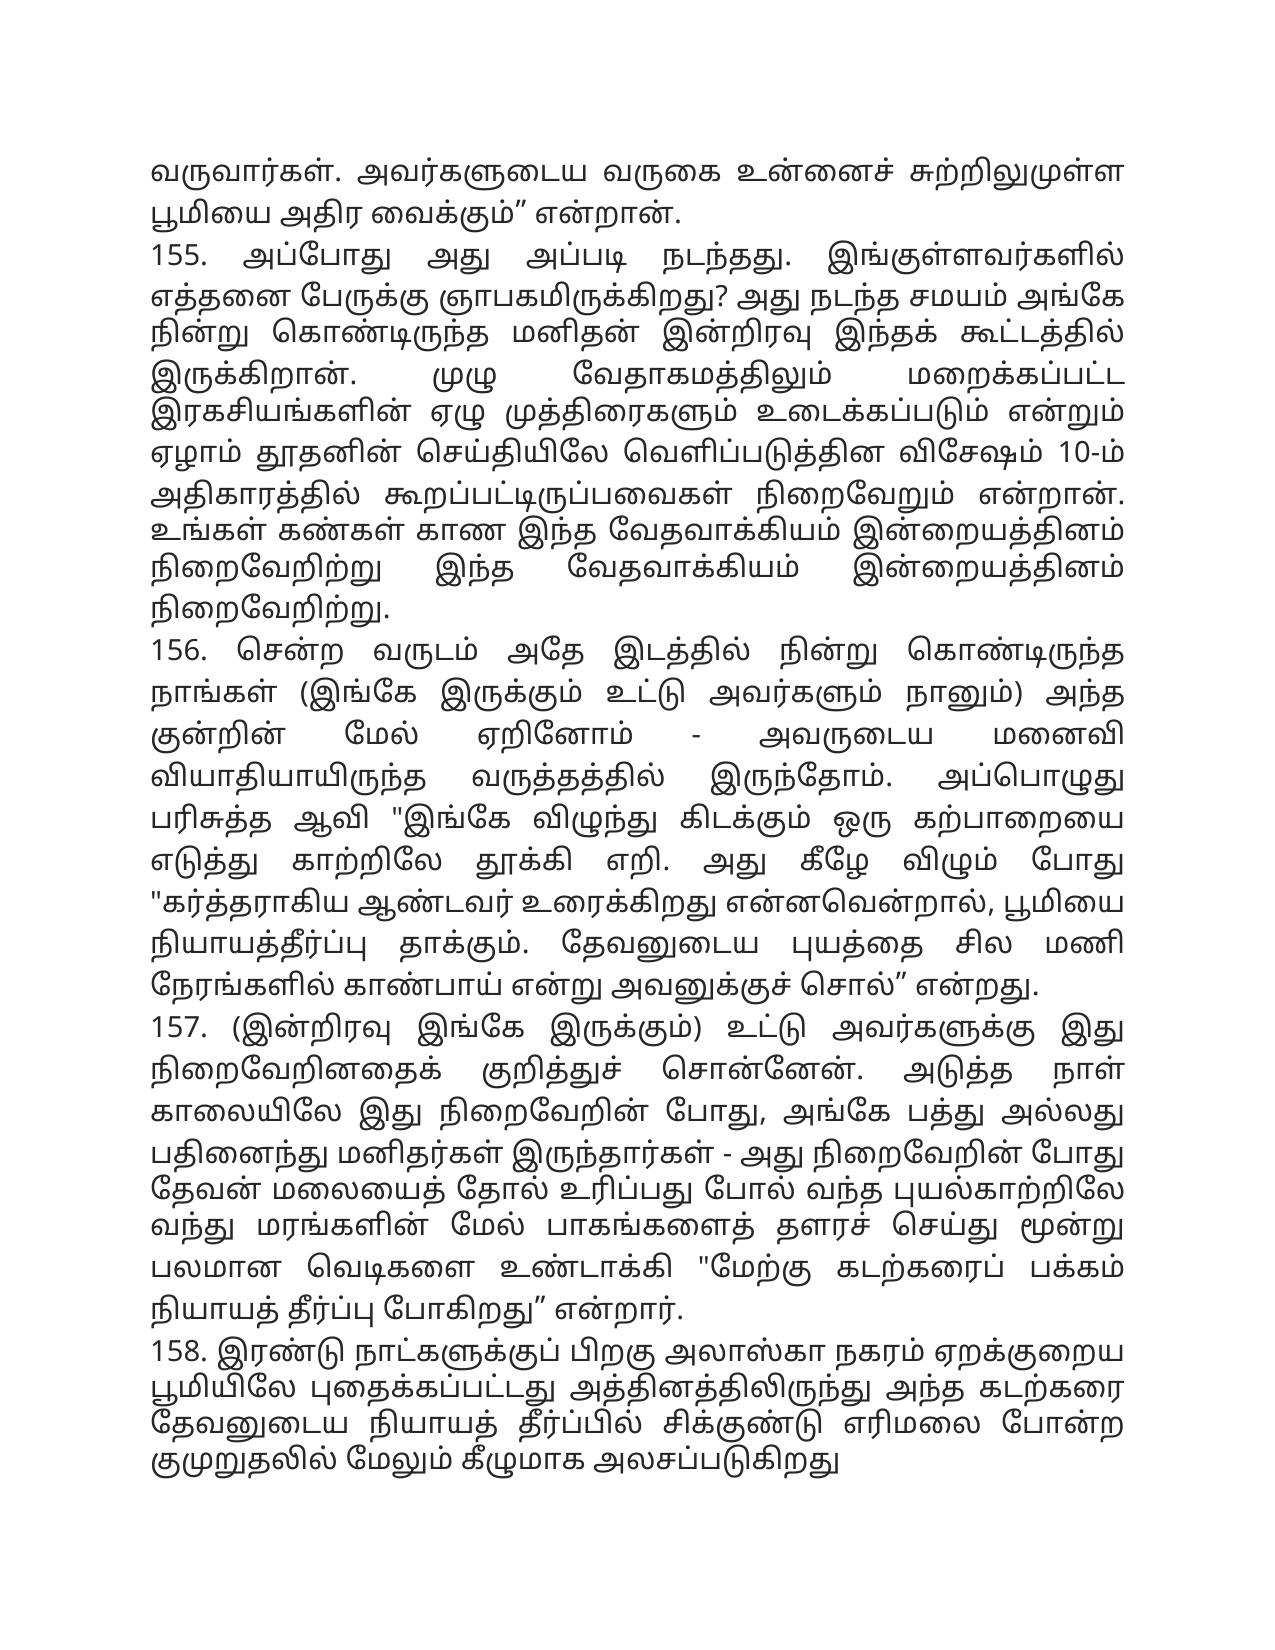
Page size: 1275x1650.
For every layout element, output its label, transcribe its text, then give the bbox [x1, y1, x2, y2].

text 156. சென்ற வருடம் அதே இடத்தில் நின்று கொண்டிருந்த நாங்கள் (இங்கே இருக்கும் உட்டு அவர்களும் நானும்) அந்த குன்றின் மேல் ஏறினோம் - அவருடைய மனைவி வியாதியாயிருந்த வருத்தத்தில் இருந்தோம். அப்பொழுது பரிசுத்த ஆவி "இங்கே விழுந்து கிடக்கும் ஒரு கற்பாறையை எடுத்து காற்றிலே தூக்கி எறி. அது கீழே விழும் போது "கர்த்தராகிய ஆண்டவர் உரைக்கிறது என்னவென்றால், பூமியை நியாயத்தீர்ப்பு தாக்கும். தேவனுடைய புயத்தை சில மணி நேரங்களில் காண்பாய் என்று அவனுக்குச் சொல்” என்றது. [150, 629, 1125, 1006]
text 157. (இன்றிரவு இங்கே இருக்கும்) உட்டு அவர்களுக்கு இது நிறைவேறினதைக் குறித்துச் சொன்னேன். அடுத்த நாள் காலையிலே இது நிறைவேறின் போது, அங்கே பத்து அல்லது பதினைந்து மனிதர்கள் இருந்தார்கள் - அது நிறைவேறின் போது தேவன் மலையைத் தோல் உரிப்பது போல் வந்த புயல்காற்றிலே வந்து மரங்களின் மேல் பாகங்களைத் தளரச் செய்து மூன்று பலமான வெடிகளை உண்டாக்கி "மேற்கு கடற்கரைப் பக்கம் நியாயத் தீர்ப்பு போகிறது” என்றார். [150, 1006, 1125, 1330]
text 155. அப்போது அது அப்படி நடந்தது. இங்குள்ளவர்களில் எத்தனை பேருக்கு ஞாபகமிருக்கிறது? அது நடந்த சமயம் அங்கே நின்று கொண்டிருந்த மனிதன் இன்றிரவு இந்தக் கூட்டத்தில் இருக்கிறான். முழு வேதாகமத்திலும் மறைக்கப்பட்ட இரகசியங்களின் ஏழு முத்திரைகளும் உடைக்கப்படும் என்றும் ஏழாம் தூதனின் செய்தியிலே வெளிப்படுத்தின விசேஷம் 10-ம் அதிகாரத்தில் கூறப்பட்டிருப்பவைகள் நிறைவேறும் என்றான். உங்கள் கண்கள் காண இந்த வேதவாக்கியம் இன்றையத்தினம் நிறைவேறிற்று இந்த வேதவாக்கியம் இன்றையத்தினம் நிறைவேறிற்று. [150, 234, 1125, 629]
text 158. இரண்டு நாட்களுக்குப் பிறகு அலாஸ்கா நகரம் ஏறக்குறைய பூமியிலே புதைக்கப்பட்டது அத்தினத்திலிருந்து அந்த கடற்கரை தேவனுடைய நியாயத் தீர்ப்பில் சிக்குண்டு எரிமலை போன்ற குமுறுதலில் மேலும் கீழுமாக அலசப்படுகிறது [150, 1330, 1125, 1480]
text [150, 150, 1125, 234]
